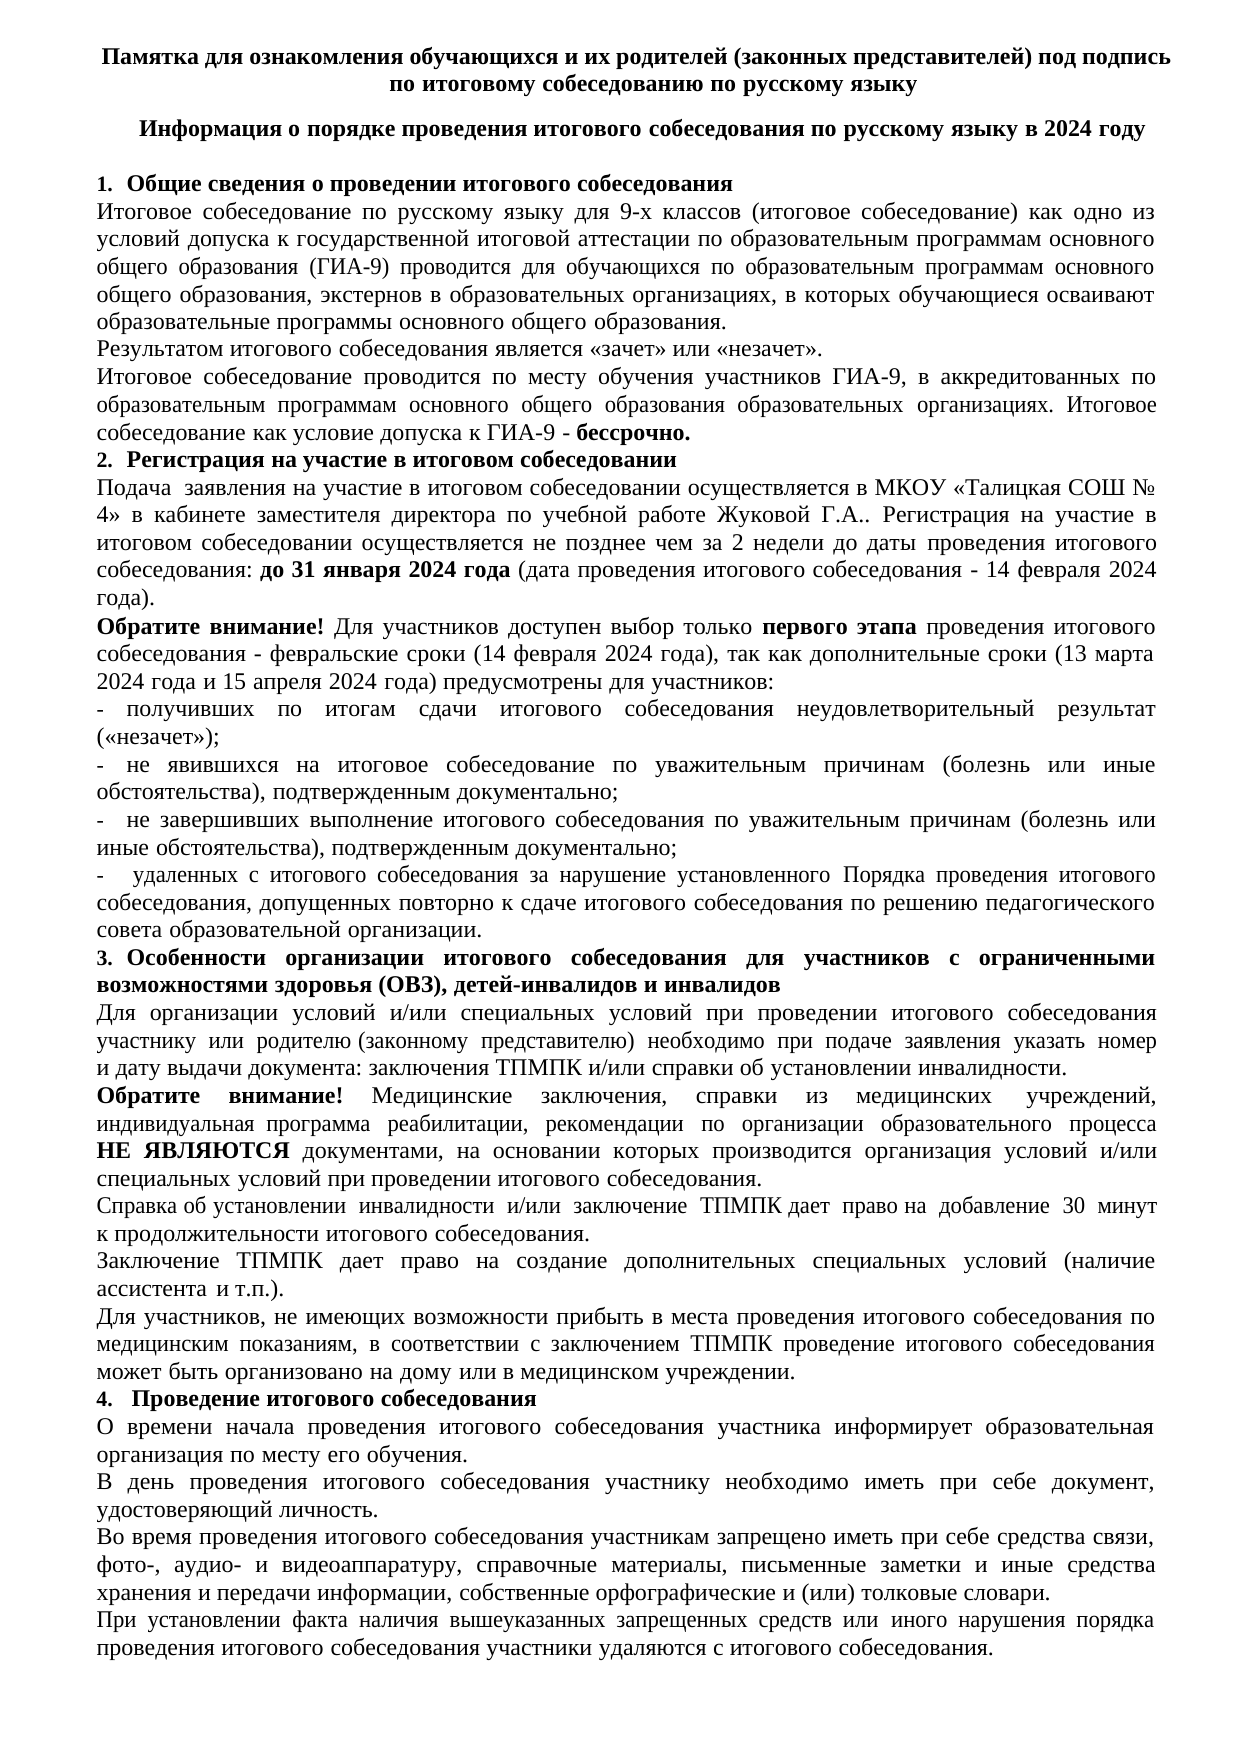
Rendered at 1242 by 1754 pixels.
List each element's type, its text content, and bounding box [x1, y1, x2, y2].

subtitle Общие сведения о проведении итогового собеседования [96, 169, 1187, 197]
list не явившихся на итоговое собеседование по уважительным причинам (болезнь или иные обстоятельства), подтвержденным документально; [96, 750, 1156, 805]
subtitle Памятка для ознакомления обучающихся и их родителей (законных представителей) под подпись по итоговому собеседованию по русскому языку [101, 42, 1187, 97]
text Итоговое собеседование по русскому языку для 9-х классов (итоговое собеседование) как одно из условий допуска к государственной итоговой аттестации по образовательным программам основного общего образования (ГИА-9) проводится для обучающихся по образовательным программам основного общего образования, экстернов в образовательных организациях, в которых обучающиеся осваивают образовательные программы основного общего образования. [96, 197, 1156, 335]
text Результатом итогового собеседования является «зачет» или «незачет». [96, 335, 1187, 362]
list не завершивших выполнение итогового собеседования по уважительным причинам (болезнь или иные обстоятельства), подтвержденным документально; [96, 805, 1157, 860]
subtitle Регистрация на участие в итоговом собеседовании [96, 445, 1187, 473]
list удаленных с итогового собеседования за нарушение установленного Порядка проведения итогового собеседования, допущенных повторно к сдаче итогового собеседования по решению педагогического совета образовательной организации. [96, 860, 1156, 943]
text Для организации условий и/или специальных условий при проведении итогового собеседования участнику или родителю (законному представителю) необходимо при подаче заявления указать номер и дату выдачи документа: заключения ТПМПК и/или справки об установлении инвалидности. [96, 998, 1157, 1081]
subtitle Проведение итогового собеседования [96, 1384, 1187, 1412]
text Справка об установлении инвалидности и/или заключение ТПМПК дает право на добавление 30 минут к продолжительности итогового собеседования. [96, 1191, 1157, 1247]
list получивших по итогам сдачи итогового собеседования неудовлетворительный результат («незачет»); [96, 694, 1156, 750]
text Итоговое собеседование проводится по месту обучения участников ГИА-9, в аккредитованных по образовательным программам основного общего образования образовательных организациях. Итоговое собеседование как условие допуска к ГИА-9 - бессрочно. [96, 362, 1157, 445]
subtitle Особенности организации итогового собеседования для участников с ограниченными возможностями здоровья (ОВЗ), детей-инвалидов и инвалидов [96, 943, 1155, 998]
text Информация о порядке проведения итогового собеседования по русскому языку в 2024 году [139, 114, 1187, 142]
text Обратите внимание! Медицинские заключения, справки из медицинских учреждений, индивидуальная программа реабилитации, рекомендации по организации образовательного процесса НЕ ЯВЛЯЮТСЯ документами, на основании которых производится организация условий и/или специальных условий при проведении итогового собеседования. [96, 1081, 1157, 1191]
text Для участников, не имеющих возможности прибыть в места проведения итогового собеседования по медицинским показаниям, в соответствии с заключением ТПМПК проведение итогового собеседования может быть организовано на дому или в медицинском учреждении. [96, 1302, 1156, 1384]
text Заключение ТПМПК дает право на создание дополнительных специальных условий (наличие ассистента и т.п.). [96, 1247, 1156, 1302]
text О времени начала проведения итогового собеседования участника информирует образовательная организация по месту его обучения. [96, 1412, 1155, 1467]
text В день проведения итогового собеседования участнику необходимо иметь при себе документ, удостоверяющий личность. [96, 1467, 1155, 1522]
text При установлении факта наличия вышеуказанных запрещенных средств или иного нарушения порядка проведения итогового собеседования участники удаляются с итогового собеседования. [96, 1605, 1155, 1660]
text Обратите внимание! Для участников доступен выбор только первого этапа проведения итогового собеседования - февральские сроки (14 февраля 2024 года), так как дополнительные сроки (13 марта 2024 года и 15 апреля 2024 года) предусмотрены для участников: [96, 612, 1156, 694]
text Во время проведения итогового собеседования участникам запрещено иметь при себе средства связи, фото-, аудио- и видеоаппаратуру, справочные материалы, письменные заметки и иные средства хранения и передачи информации, собственные орфографические и (или) толковые словари. [96, 1522, 1156, 1605]
text Подача заявления на участие в итоговом собеседовании осуществляется в МКОУ «Талицкая СОШ № 4» в кабинете заместителя директора по учебной работе Жуковой Г.А.. Регистрация на участие в итоговом собеседовании осуществляется не позднее чем за 2 недели до даты проведения итогового собеседования: до 31 января 2024 года (дата проведения итогового собеседования - 14 февраля 2024 года). [96, 473, 1157, 611]
